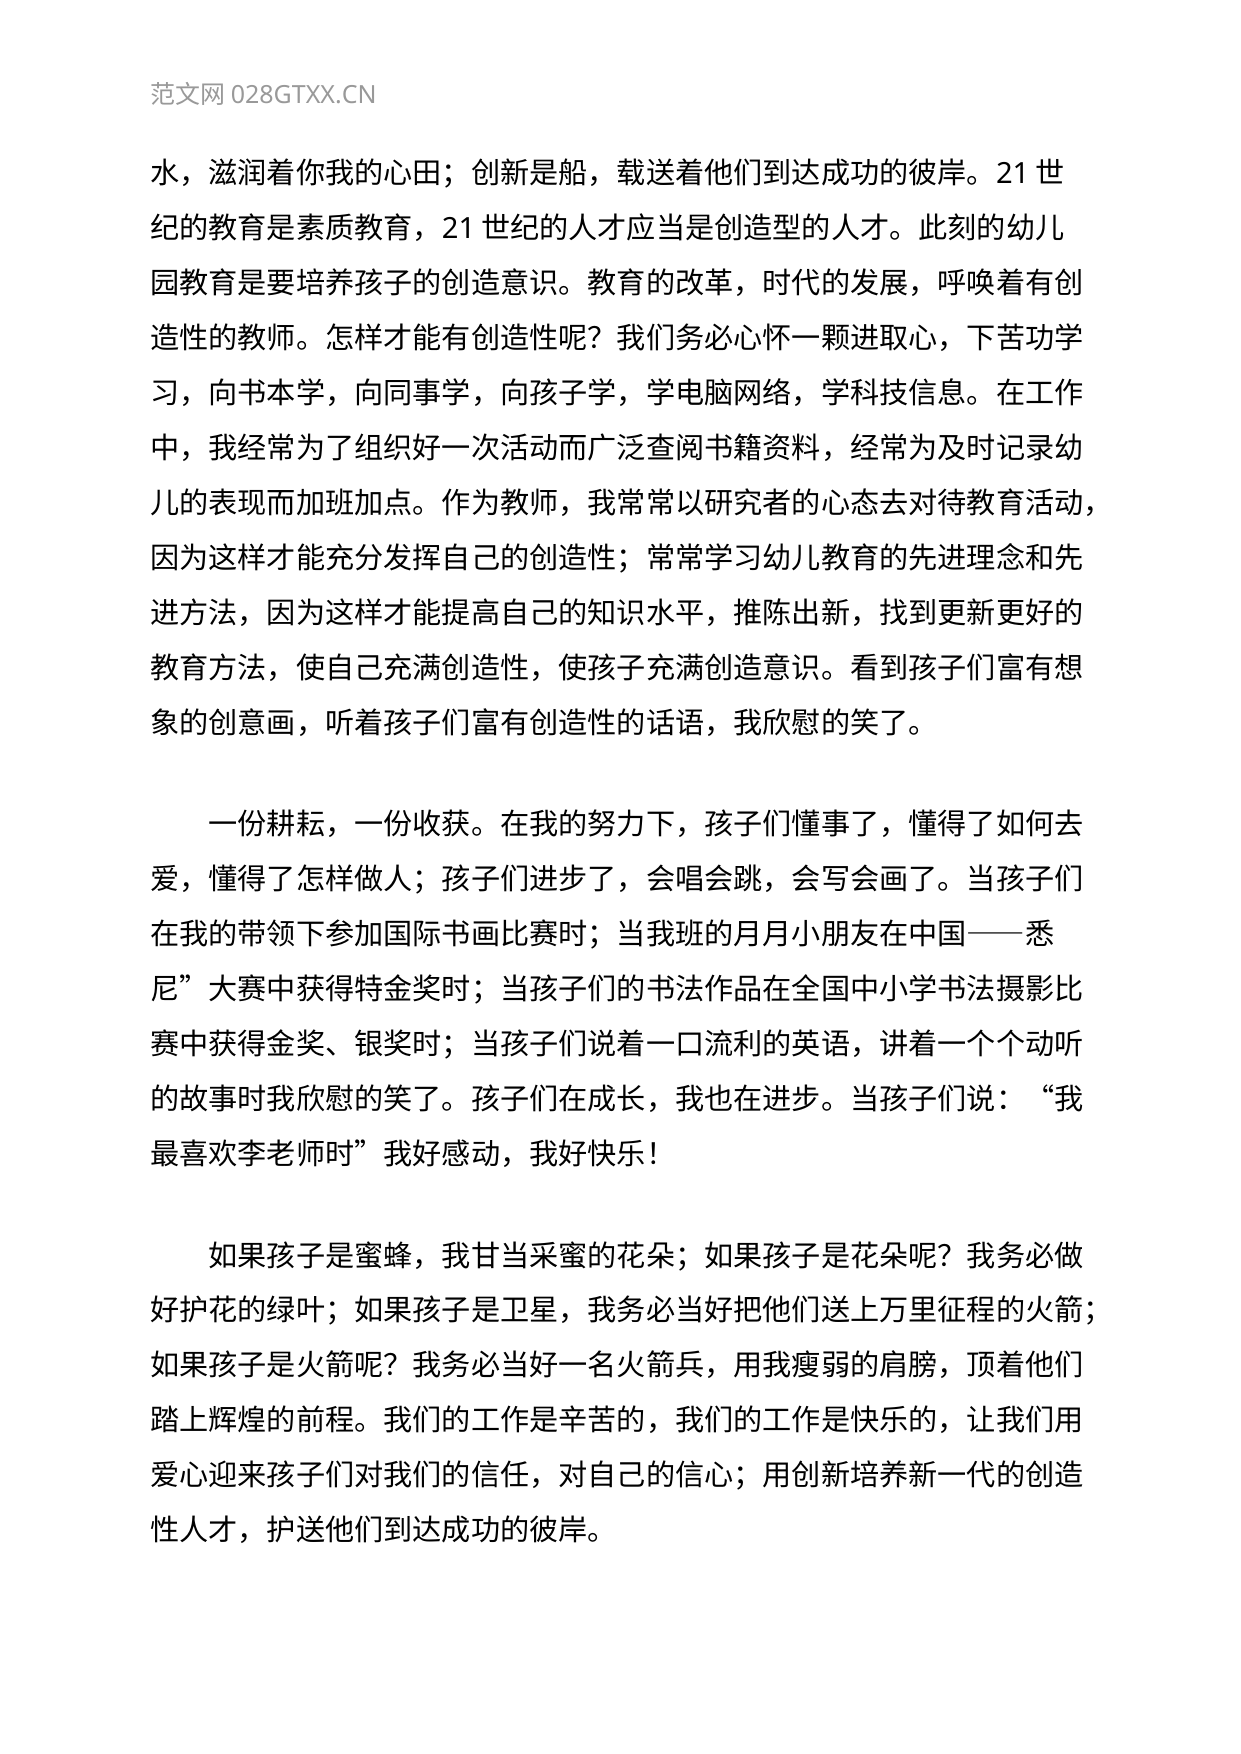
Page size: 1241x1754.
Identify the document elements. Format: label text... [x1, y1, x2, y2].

text 一份耕耘，一份收获。在我的努力下，孩子们懂事了，懂得了如何去爱，懂得了怎样做人；孩子们进步了，会唱会跳，会写会画了。当孩子们在我的带领下参加国际书画比赛时；当我班的月月小朋友在中国——悉尼”大赛中获得特金奖时；当孩子们的书法作品在全国中小学书法摄影比赛中获得金奖、银奖时；当孩子们说着一口流利的英语，讲着一个个动听的故事时我欣慰的笑了。孩子们在成长，我也在进步。当孩子们说：“我最喜欢李老师时”我好感动，我好快乐！ [150, 801, 1090, 1173]
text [150, 150, 1090, 741]
text 如果孩子是蜜蜂，我甘当采蜜的花朵；如果孩子是花朵呢？我务必做好护花的绿叶；如果孩子是卫星，我务必当好把他们送上万里征程的火箭；如果孩子是火箭呢？我务必当好一名火箭兵，用我瘦弱的肩膀，顶着他们踏上辉煌的前程。我们的工作是辛苦的，我们的工作是快乐的，让我们用爱心迎来孩子们对我们的信任，对自己的信心；用创新培养新一代的创造性人才，护送他们到达成功的彼岸。 [150, 1232, 1090, 1549]
